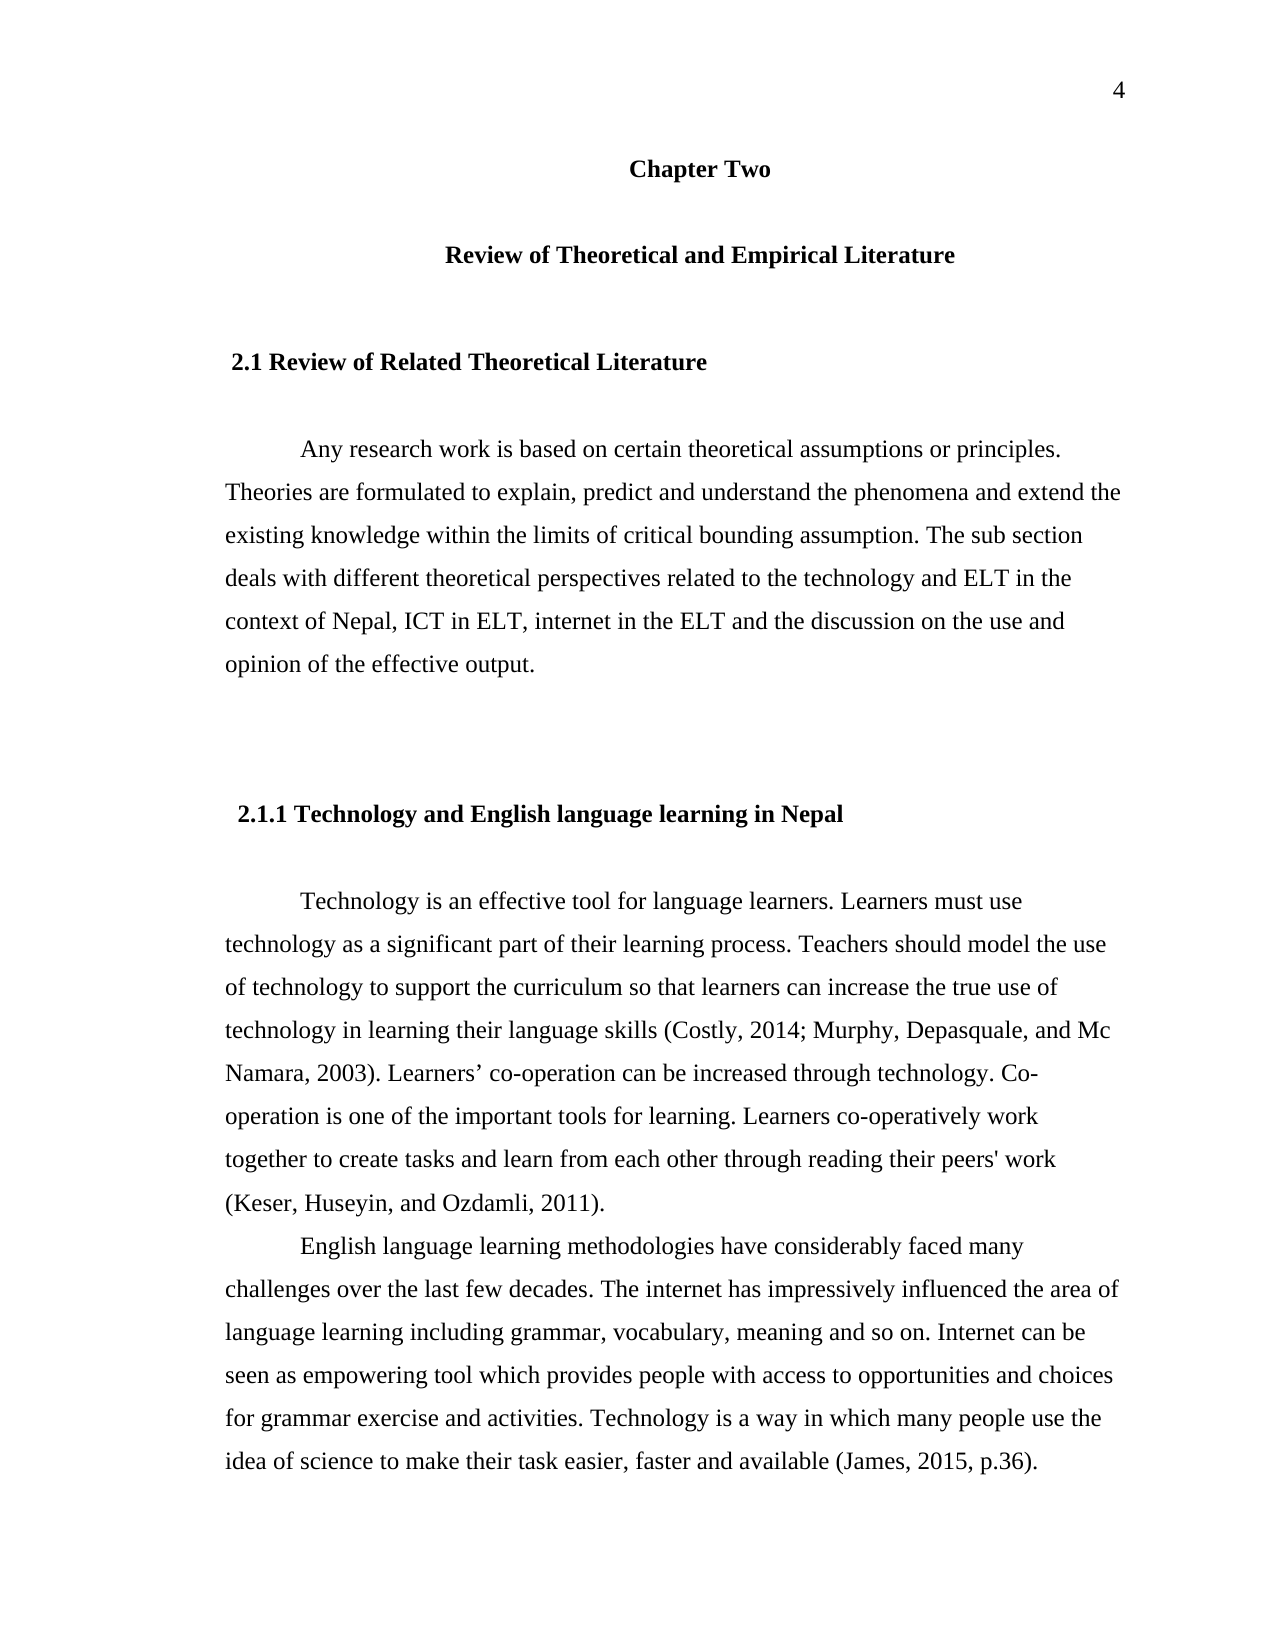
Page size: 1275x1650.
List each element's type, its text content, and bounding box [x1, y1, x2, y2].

subtitle Chapter Two [275, 154, 1125, 183]
subtitle 2.1.1 Technology and English language learning in Nepal [225, 799, 1125, 828]
text English language learning methodologies have considerably faced many challenges over the last few decades. The internet has impressively influenced the area of language learning including grammar, vocabulary, meaning and so on. Internet can be seen as empowering tool which provides people with access to opportunities and choices for grammar exercise and activities. Technology is a way in which many people use the idea of science to make their task easier, faster and available (James, 2015, p.36). [225, 1231, 1125, 1475]
text Any research work is based on certain theoretical assumptions or principles. Theories are formulated to explain, predict and understand the phenomena and extend the existing knowledge within the limits of critical bounding assumption. The sub section deals with different theoretical perspectives related to the technology and ELT in the context of Nepal, ICT in ELT, internet in the ELT and the discussion on the use and opinion of the effective output. [225, 434, 1125, 678]
subtitle 2.1 Review of Related Theoretical Literature [225, 347, 1125, 376]
text Technology is an effective tool for language learners. Learners must use technology as a significant part of their learning process. Teachers should model the use of technology to support the curriculum so that learners can increase the true use of technology in learning their language skills (Costly, 2014; Murphy, Depasquale, and Mc Namara, 2003). Learners’ co-operation can be increased through technology. Co-operation is one of the important tools for learning. Learners co-operatively work together to create tasks and learn from each other through reading their peers' work (Keser, Huseyin, and Ozdamli, 2011). [225, 886, 1125, 1216]
subtitle Review of Theoretical and Empirical Literature [275, 240, 1125, 269]
